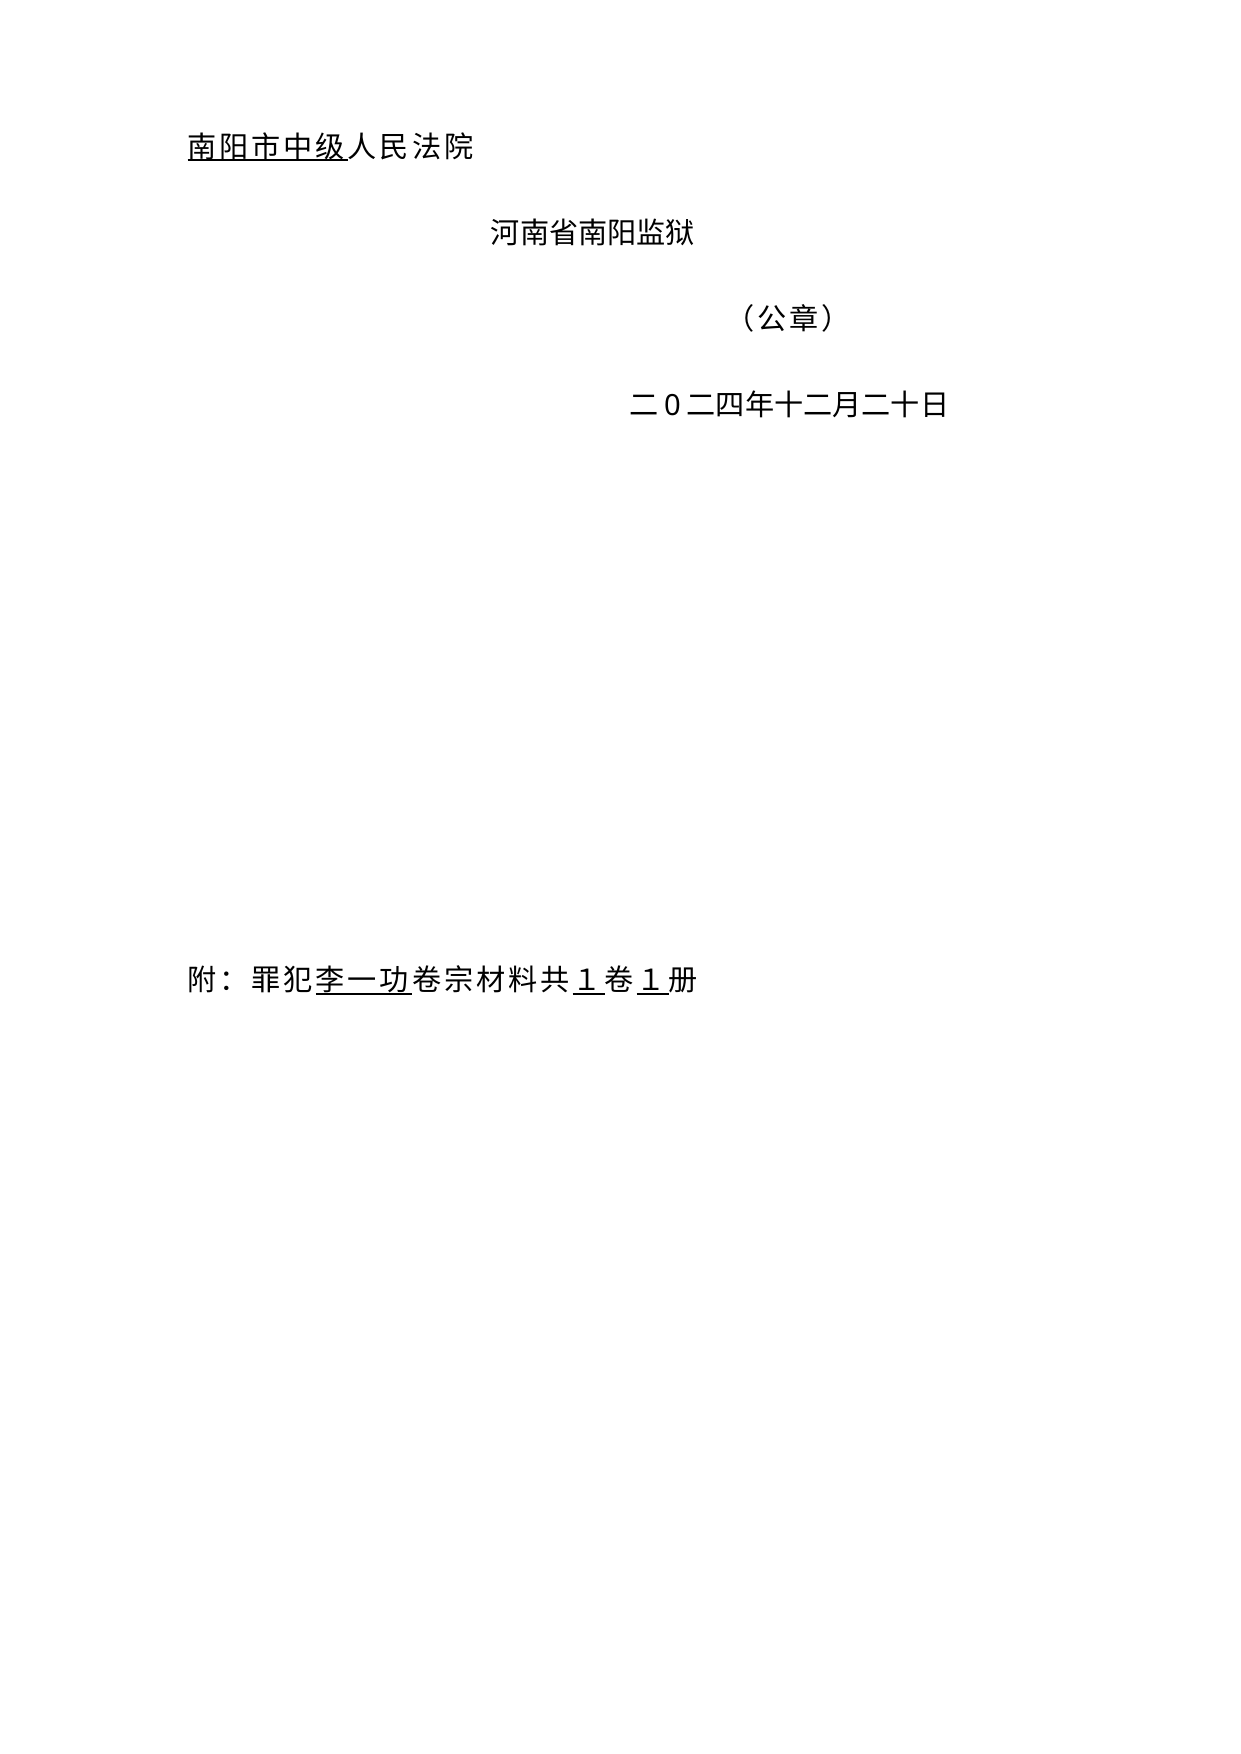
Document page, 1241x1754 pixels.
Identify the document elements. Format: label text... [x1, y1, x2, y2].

text 附：罪犯李一功卷宗材料共１卷１册 [187, 945, 1053, 1010]
text 河南省南阳监狱 [187, 198, 1053, 263]
text （公章） [187, 284, 1053, 349]
text 二0二四年十二月二十日 [187, 370, 1053, 435]
text 南阳市中级人民法院 [187, 112, 1053, 177]
